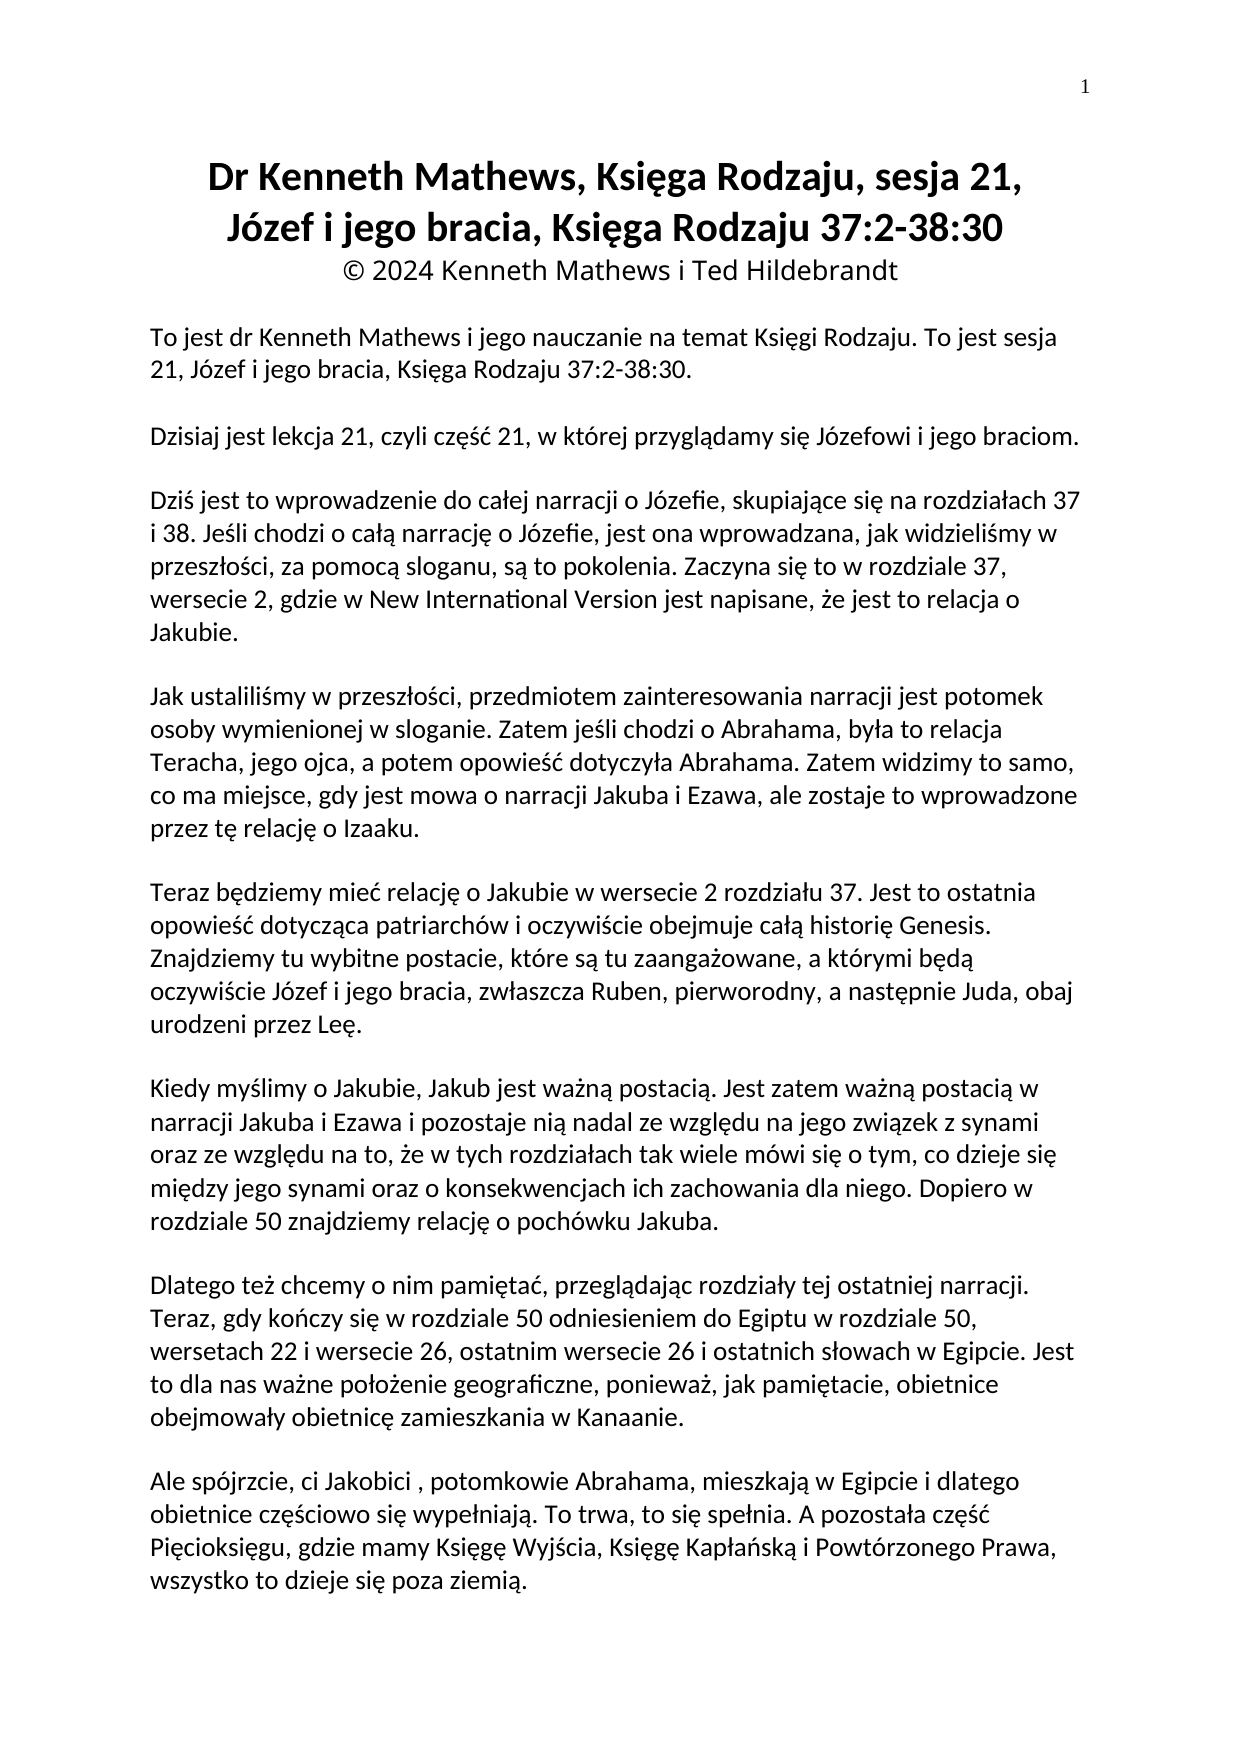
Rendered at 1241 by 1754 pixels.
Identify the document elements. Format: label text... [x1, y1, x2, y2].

text Jak ustaliliśmy w przeszłości, przedmiotem zainteresowania narracji jest potomek osoby wymienionej w sloganie. Zatem jeśli chodzi o Abrahama, była to relacja Teracha, jego ojca, a potem opowieść dotyczyła Abrahama. Zatem widzimy to samo, co ma miejsce, gdy jest mowa o narracji Jakuba i Ezawa, ale zostaje to wprowadzone przez tę relację o Izaaku. [150, 679, 1090, 844]
text Kiedy myślimy o Jakubie, Jakub jest ważną postacią. Jest zatem ważną postacią w narracji Jakuba i Ezawa i pozostaje nią nadal ze względu na jego związek z synami oraz ze względu na to, że w tych rozdziałach tak wiele mówi się o tym, co dzieje się między jego synami oraz o konsekwencjach ich zachowania dla niego. Dopiero w rozdziale 50 znajdziemy relację o pochówku Jakuba. [150, 1072, 1090, 1237]
text Ale spójrzcie, ci Jakobici , potomkowie Abrahama, mieszkają w Egipcie i dlatego obietnice częściowo się wypełniają. To trwa, to się spełnia. A pozostała część Pięcioksięgu, gdzie mamy Księgę Wyjścia, Księgę Kapłańską i Powtórzonego Prawa, wszystko to dzieje się poza ziemią. [150, 1464, 1090, 1596]
text Dr Kenneth Mathews, Księga Rodzaju, sesja 21, Józef i jego bracia, Księga Rodzaju 37:2-38:30 © 2024 Kenneth Mathews i Ted Hildebrandt [150, 150, 1090, 288]
text Teraz będziemy mieć relację o Jakubie w wersecie 2 rozdziału 37. Jest to ostatnia opowieść dotycząca patriarchów i oczywiście obejmuje całą historię Genesis. Znajdziemy tu wybitne postacie, które są tu zaangażowane, a którymi będą oczywiście Józef i jego bracia, zwłaszcza Ruben, pierworodny, a następnie Juda, obaj urodzeni przez Leę. [150, 875, 1090, 1041]
text To jest dr Kenneth Mathews i jego nauczanie na temat Księgi Rodzaju. To jest sesja 21, Józef i jego bracia, Księga Rodzaju 37:2-38:30. Dzisiaj jest lekcja 21, czyli część 21, w której przyglądamy się Józefowi i jego braciom. [150, 320, 1090, 452]
text Dlatego też chcemy o nim pamiętać, przeglądając rozdziały tej ostatniej narracji. Teraz, gdy kończy się w rozdziale 50 odniesieniem do Egiptu w rozdziale 50, wersetach 22 i wersecie 26, ostatnim wersecie 26 i ostatnich słowach w Egipcie. Jest to dla nas ważne położenie geograficzne, ponieważ, jak pamiętacie, obietnice obejmowały obietnicę zamieszkania w Kanaanie. [150, 1268, 1090, 1433]
text Dziś jest to wprowadzenie do całej narracji o Józefie, skupiające się na rozdziałach 37 i 38. Jeśli chodzi o całą narrację o Józefie, jest ona wprowadzana, jak widzieliśmy w przeszłości, za pomocą sloganu, są to pokolenia. Zaczyna się to w rozdziale 37, wersecie 2, gdzie w New International Version jest napisane, że jest to relacja o Jakubie. [150, 483, 1090, 648]
